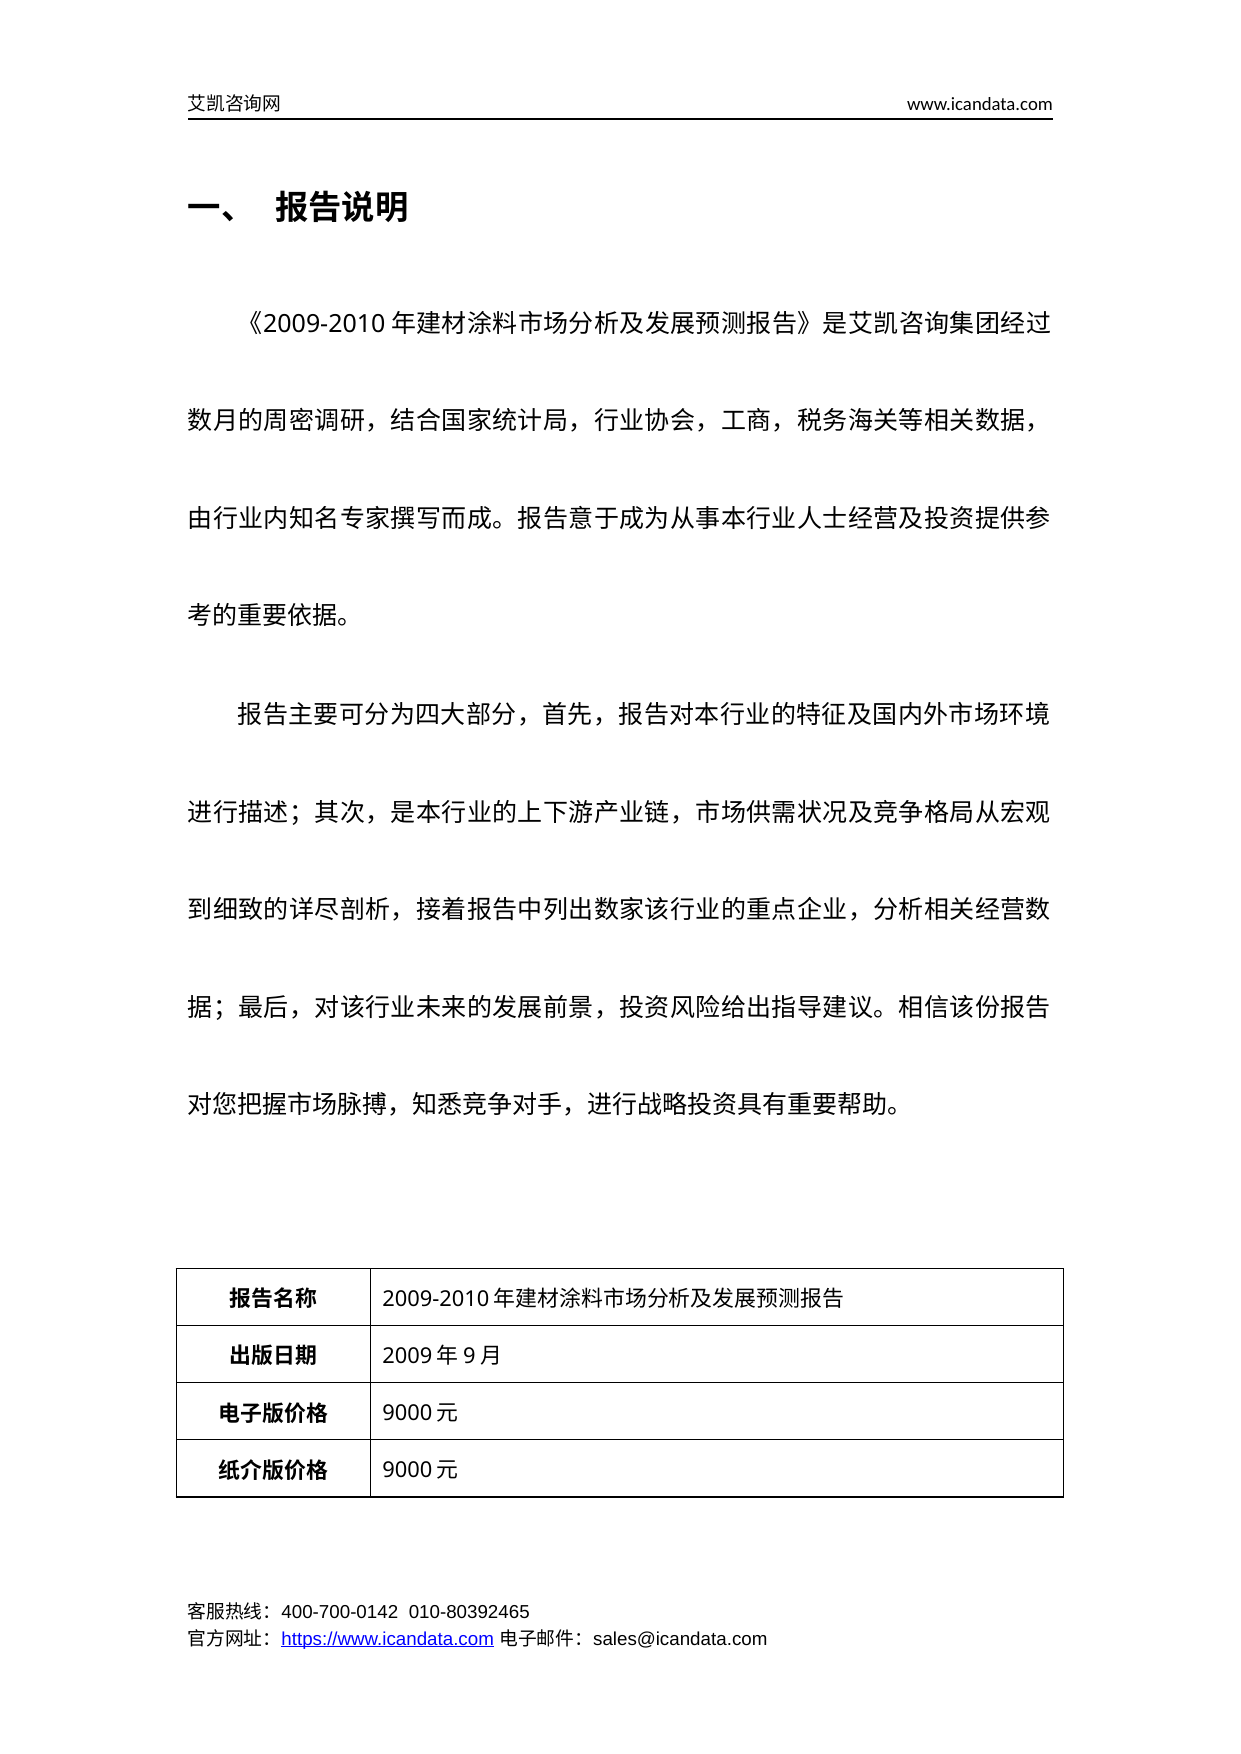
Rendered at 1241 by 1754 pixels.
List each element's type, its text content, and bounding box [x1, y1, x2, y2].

table_header 2009-2010年建材涂料市场分析及发展预测报告 [371, 1269, 1063, 1325]
table_cell 纸介版价格 [177, 1440, 370, 1496]
table_header 报告名称 [177, 1269, 370, 1325]
table_cell 电子版价格 [177, 1383, 370, 1439]
table_cell 9000元 [371, 1440, 1063, 1496]
text 《2009-2010年建材涂料市场分析及发展预测报告》是艾凯咨询集团经过数月的周密调研，结合国家统计局，行业协会，工商，税务海关等相关数据，由行业内知名专家撰写而成。报告意于成为从事本行业人士经营及投资提供参考的重要依据。 [187, 289, 1053, 646]
table_cell 9000元 [371, 1383, 1063, 1439]
text 报告主要可分为四大部分，首先，报告对本行业的特征及国内外市场环境进行描述；其次，是本行业的上下游产业链，市场供需状况及竞争格局从宏观到细致的详尽剖析，接着报告中列出数家该行业的重点企业，分析相关经营数据；最后，对该行业未来的发展前景，投资风险给出指导建议。相信该份报告对您把握市场脉搏，知悉竞争对手，进行战略投资具有重要帮助。 [187, 681, 1053, 1136]
table_cell 2009年9月 [371, 1326, 1063, 1382]
subtitle 报告说明 [187, 172, 1053, 237]
table_cell 出版日期 [177, 1326, 370, 1382]
